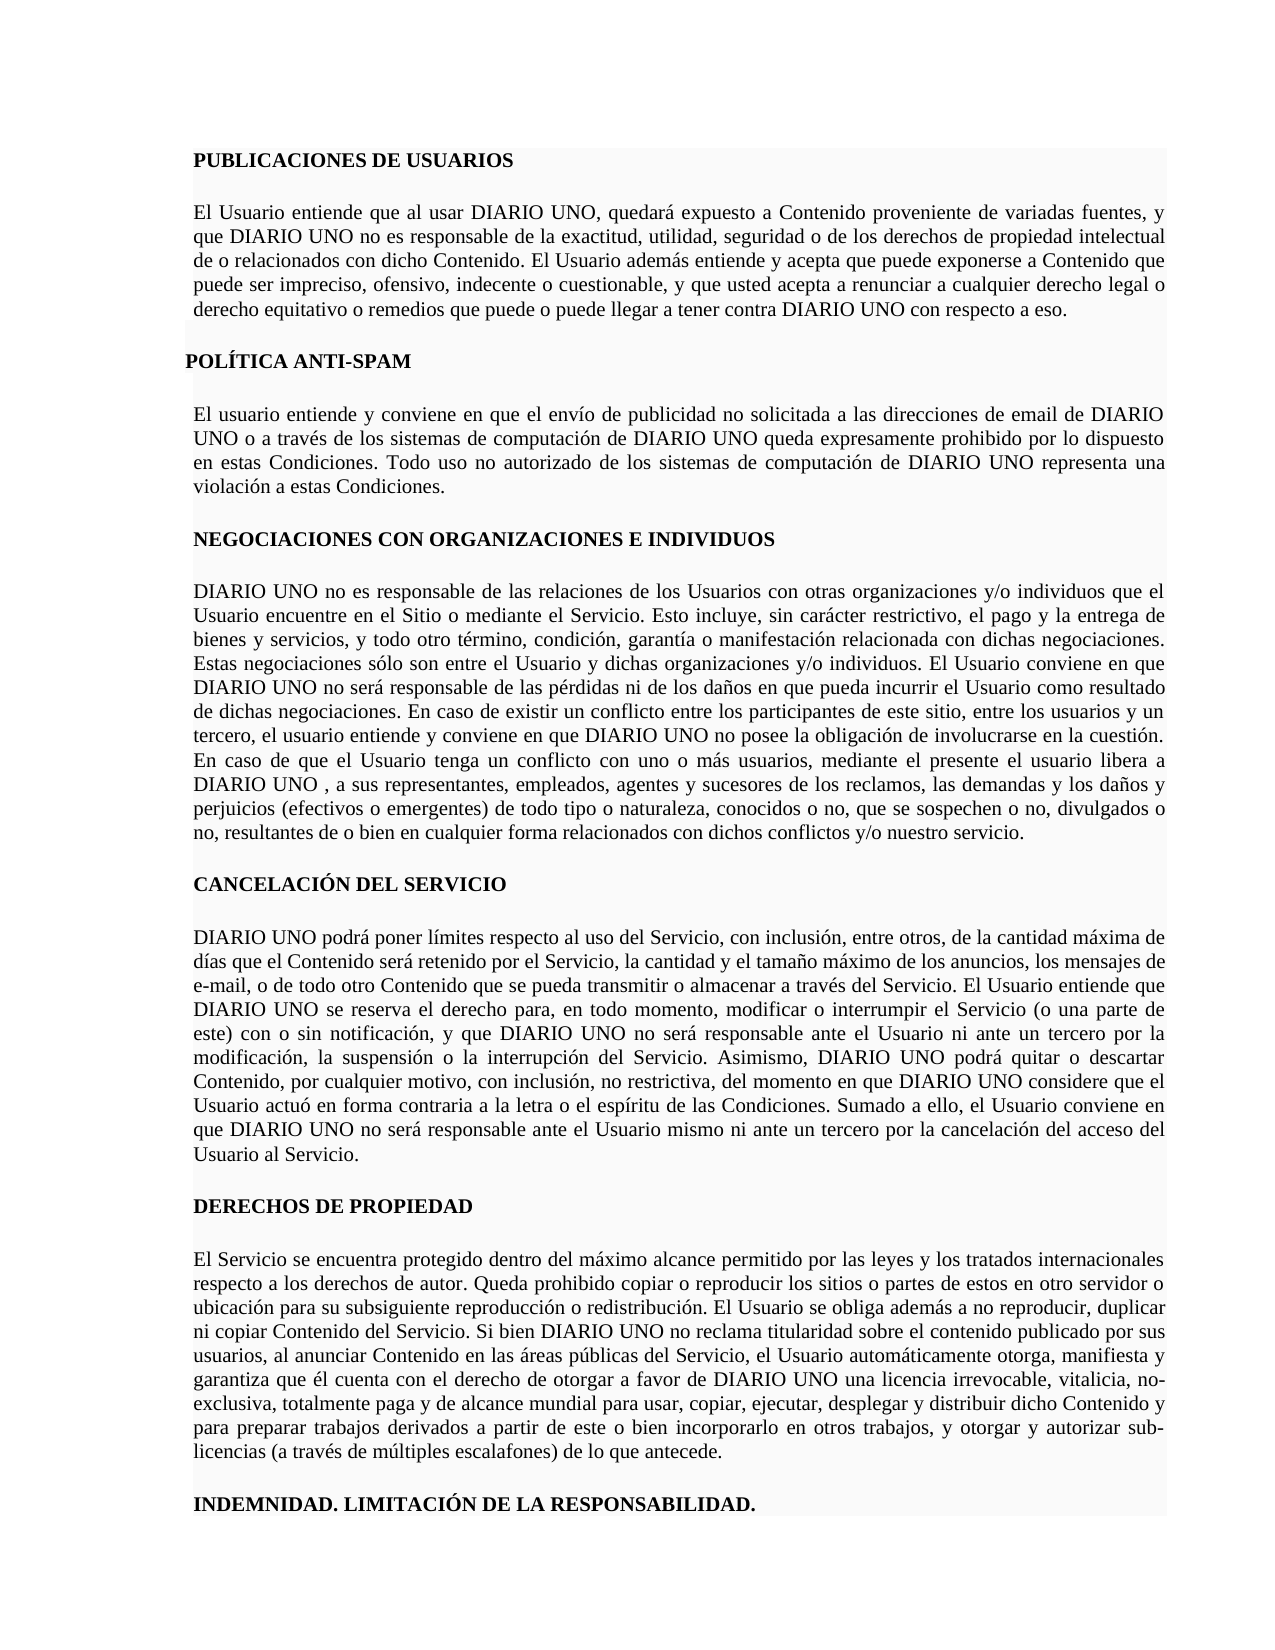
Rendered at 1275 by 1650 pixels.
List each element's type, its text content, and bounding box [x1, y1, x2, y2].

text El Servicio se encuentra protegido dentro del máximo alcance permitido por las leyes y los tratados internacionales respecto a los derechos de autor. Queda prohibido copiar o reproducir los sitios o partes de estos en otro servidor o ubicación para su subsiguiente reproducción o redistribución. El Usuario se obliga además a no reproducir, duplicar ni copiar Contenido del Servicio. Si bien DIARIO UNO no reclama titularidad sobre el contenido publicado por sus usuarios, al anunciar Contenido en las áreas públicas del Servicio, el Usuario automáticamente otorga, manifiesta y garantiza que él cuenta con el derecho de otorgar a favor de DIARIO UNO una licencia irrevocable, vitalicia, no-exclusiva, totalmente paga y de alcance mundial para usar, copiar, ejecutar, desplegar y distribuir dicho Contenido y para preparar trabajos derivados a partir de este o bien incorporarlo en otros trabajos, y otorgar y autorizar sub-licencias (a través de múltiples escalafones) de lo que antecede. [193, 1247, 1167, 1463]
text DERECHOS DE PROPIEDAD [193, 1194, 1167, 1218]
text CANCELACIÓN DEL SERVICIO [193, 872, 1167, 896]
text El usuario entiende y conviene en que el envío de publicidad no solicitada a las direcciones de email de DIARIO UNO o a través de los sistemas de computación de DIARIO UNO queda expresamente prohibido por lo dispuesto en estas Condiciones. Todo uso no autorizado de los sistemas de computación de DIARIO UNO representa una violación a estas Condiciones. [193, 402, 1167, 498]
text DIARIO UNO podrá poner límites respecto al uso del Servicio, con inclusión, entre otros, de la cantidad máxima de días que el Contenido será retenido por el Servicio, la cantidad y el tamaño máximo de los anuncios, los mensajes de e-mail, o de todo otro Contenido que se pueda transmitir o almacenar a través del Servicio. El Usuario entiende que DIARIO UNO se reserva el derecho para, en todo momento, modificar o interrumpir el Servicio (o una parte de este) con o sin notificación, y que DIARIO UNO no será responsable ante el Usuario ni ante un tercero por la modificación, la suspensión o la interrupción del Servicio. Asimismo, DIARIO UNO podrá quitar o descartar Contenido, por cualquier motivo, con inclusión, no restrictiva, del momento en que DIARIO UNO considere que el Usuario actuó en forma contraria a la letra o el espíritu de las Condiciones. Sumado a ello, el Usuario conviene en que DIARIO UNO no será responsable ante el Usuario mismo ni ante un tercero por la cancelación del acceso del Usuario al Servicio. [193, 925, 1167, 1166]
text INDEMNIDAD. LIMITACIÓN DE LA RESPONSABILIDAD. [193, 1492, 1167, 1516]
text DIARIO UNO no es responsable de las relaciones de los Usuarios con otras organizaciones y/o individuos que el Usuario encuentre en el Sitio o mediante el Servicio. Esto incluye, sin carácter restrictivo, el pago y la entrega de bienes y servicios, y todo otro término, condición, garantía o manifestación relacionada con dichas negociaciones. Estas negociaciones sólo son entre el Usuario y dichas organizaciones y/o individuos. El Usuario conviene en que DIARIO UNO no será responsable de las pérdidas ni de los daños en que pueda incurrir el Usuario como resultado de dichas negociaciones. En caso de existir un conflicto entre los participantes de este sitio, entre los usuarios y un tercero, el usuario entiende y conviene en que DIARIO UNO no posee la obligación de involucrarse en la cuestión. En caso de que el Usuario tenga un conflicto con uno o más usuarios, mediante el presente el usuario libera a DIARIO UNO , a sus representantes, empleados, agentes y sucesores de los reclamos, las demandas y los daños y perjuicios (efectivos o emergentes) de todo tipo o naturaleza, conocidos o no, que se sospechen o no, divulgados o no, resultantes de o bien en cualquier forma relacionados con dichos conflictos y/o nuestro servicio. [193, 579, 1167, 844]
text POLÍTICA ANTI-SPAM [185, 349, 1167, 373]
text El Usuario entiende que al usar DIARIO UNO, quedará expuesto a Contenido proveniente de variadas fuentes, y que DIARIO UNO no es responsable de la exactitud, utilidad, seguridad o de los derechos de propiedad intelectual de o relacionados con dicho Contenido. El Usuario además entiende y acepta que puede exponerse a Contenido que puede ser impreciso, ofensivo, indecente o cuestionable, y que usted acepta a renunciar a cualquier derecho legal o derecho equitativo o remedios que puede o puede llegar a tener contra DIARIO UNO con respecto a eso. [193, 200, 1167, 321]
text NEGOCIACIONES CON ORGANIZACIONES E INDIVIDUOS [193, 526, 1167, 551]
text PUBLICACIONES DE USUARIOS [193, 148, 1167, 172]
